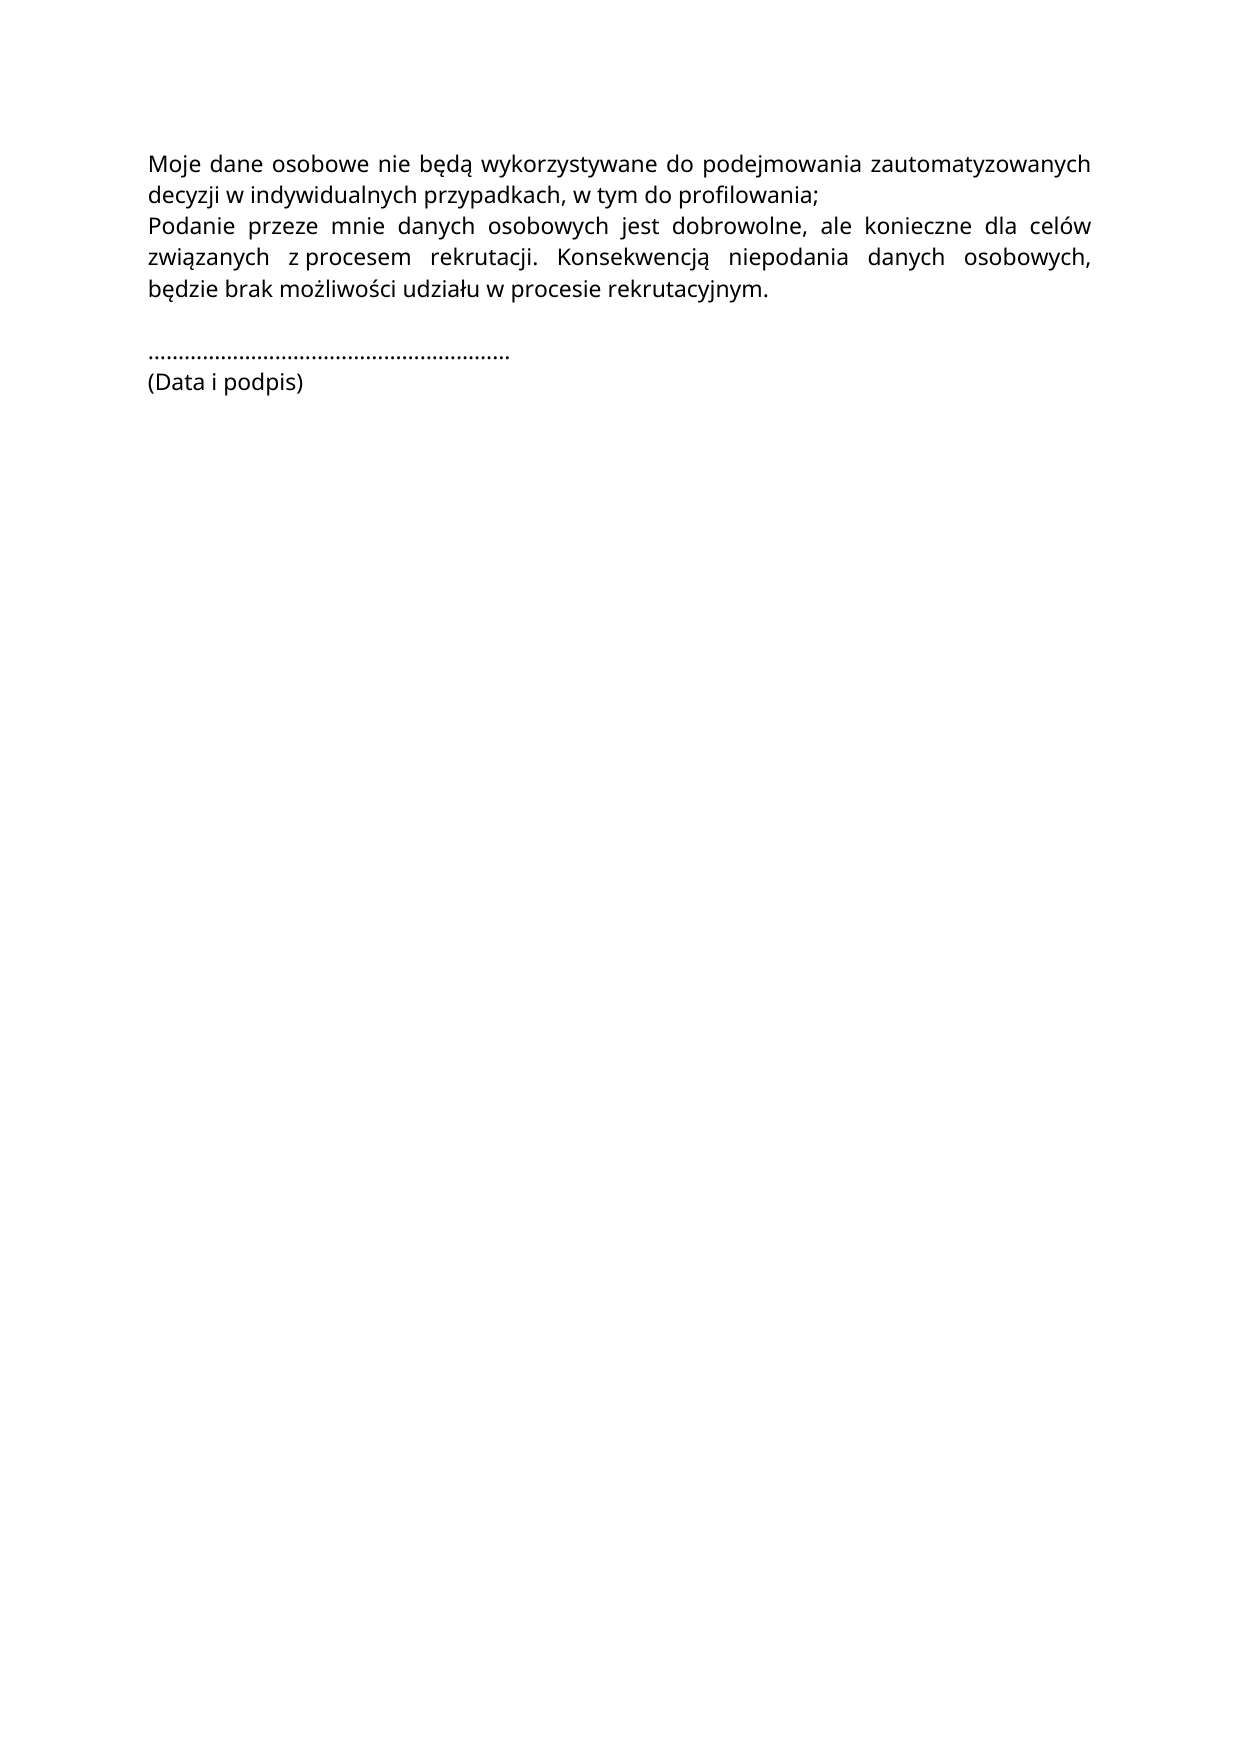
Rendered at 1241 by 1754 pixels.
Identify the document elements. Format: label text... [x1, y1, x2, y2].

text Podanie przeze mnie danych osobowych jest dobrowolne, ale konieczne dla celów związanych z procesem rekrutacji. Konsekwencją niepodania danych osobowych, będzie brak możliwości udziału w procesie rekrutacyjnym. [148, 210, 1093, 304]
text Moje dane osobowe nie będą wykorzystywane do podejmowania zautomatyzowanych decyzji w indywidualnych przypadkach, w tym do profilowania; [148, 148, 1093, 210]
text …………………………………………………… [148, 335, 1093, 366]
text (Data i podpis) [148, 366, 1093, 398]
